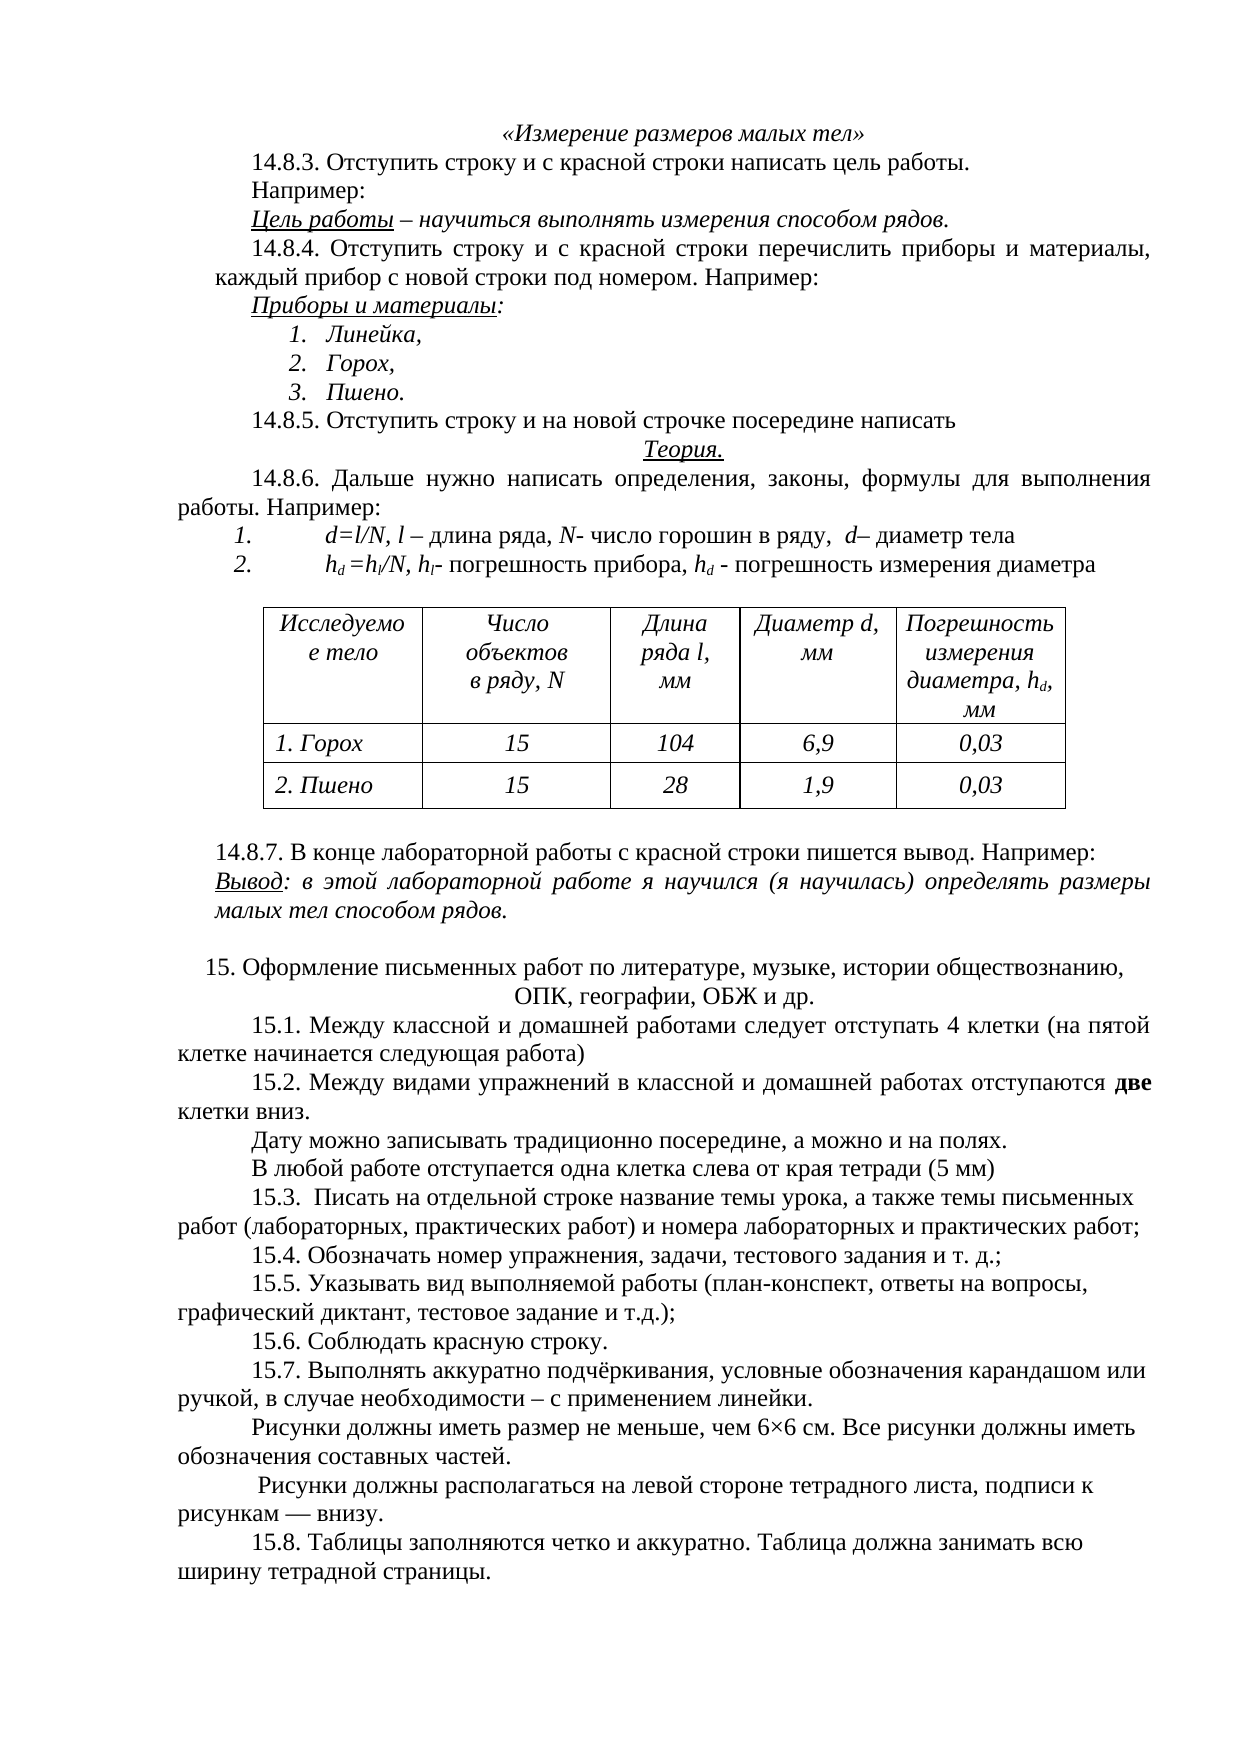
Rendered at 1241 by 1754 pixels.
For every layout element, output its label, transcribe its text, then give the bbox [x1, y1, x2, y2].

table_cell 104 [611, 724, 739, 762]
table_cell 15 [423, 763, 610, 807]
text Цель работы – научиться выполнять измерения способом рядов. [251, 204, 1152, 233]
table_header Диаметр d, мм [741, 608, 896, 723]
text 14.8.7. В конце лабораторной работы с красной строки пишется вывод. Например: [177, 837, 1152, 866]
text 14.8.5. Отступить строку и на новой строчке посередине написать [215, 406, 1152, 434]
text 15.1. Между классной и домашней работами следует отступать 4 клетки (на пятой клетке начинается следующая работа) [177, 1010, 1152, 1067]
text 15.7. Выполнять аккуратно подчёркивания, условные обозначения карандашом или ручкой, в случае необходимости – с применением линейки. [177, 1355, 1152, 1412]
text «Измерение размеров малых тел» [215, 118, 1152, 147]
text Например: [215, 176, 1152, 204]
text 14.8.3. Отступить строку и с красной строки написать цель работы. [215, 147, 1152, 176]
text Рисунки должны располагаться на левой стороне тетрадного листа, подписи к рисункам — внизу. [177, 1470, 1152, 1527]
text 15.4. Обозначать номер упражнения, задачи, тестового задания и т. д.; [177, 1240, 1152, 1268]
table_cell 1,9 [741, 763, 896, 807]
text 15.2. Между видами упражнений в классной и домашней работах отступаются две клетки вниз. [177, 1067, 1152, 1125]
text 14.8.6. Дальше нужно написать определения, законы, формулы для выполнения работы. Например: [177, 463, 1152, 521]
table_header Число объектов в ряду, N [423, 608, 610, 723]
text 15.5. Указывать вид выполняемой работы (план-конспект, ответы на вопросы, графический диктант, тестовое задание и т.д.); [177, 1268, 1152, 1326]
table_cell 0,03 [897, 763, 1065, 807]
text 14.8.4. Отступить строку и с красной строки перечислить приборы и материалы, каждый прибор с новой строки под номером. Например: [215, 233, 1152, 291]
list Пшено. [288, 377, 1152, 406]
table_cell 0,03 [897, 724, 1065, 762]
text Дату можно записывать традиционно посередине, а можно и на полях. [177, 1125, 1152, 1153]
text 15. Оформление письменных работ по литературе, музыке, истории обществознанию, ОПК, географии, ОБЖ и др. [177, 952, 1152, 1010]
text Вывод: в этой лабораторной работе я научился (я научилась) определять размеры малых тел способом рядов. [215, 866, 1152, 923]
list d=l/N, l – длина ряда, N- число горошин в ряду, d– диаметр тела [233, 521, 1152, 549]
text В любой работе отступается одна клетка слева от края тетради (5 мм) [177, 1153, 1152, 1182]
table_cell 2. Пшено [264, 763, 422, 807]
text Приборы и материалы: [251, 291, 1152, 319]
text 15.6. Соблюдать красную строку. [177, 1326, 1152, 1355]
table_cell 28 [611, 763, 739, 807]
text Теория. [215, 434, 1152, 463]
table_header Погрешность измерения диаметра, hd, мм [897, 608, 1065, 723]
table_header Исследуемое тело [264, 608, 422, 723]
list hd =hl/N, hl- погрешность прибора, hd - погрешность измерения диаметра [233, 549, 1152, 578]
table_header Длина ряда l, мм [611, 608, 739, 723]
text Рисунки должны иметь размер не меньше, чем 6×6 см. Все рисунки должны иметь обозначения составных частей. [177, 1412, 1152, 1470]
list Линейка, [288, 319, 1152, 348]
text 15.8. Таблицы заполняются четко и аккуратно. Таблица должна занимать всю ширину тетрадной страницы. [177, 1527, 1152, 1585]
text 15.3. Писать на отдельной строке название темы урока, а также темы письменных работ (лабораторных, практических работ) и номера лабораторных и практических работ; [177, 1182, 1152, 1240]
table_cell 6,9 [741, 724, 896, 762]
table_cell 15 [423, 724, 610, 762]
list Горох, [288, 348, 1152, 377]
table_cell 1. Горох [264, 724, 422, 762]
